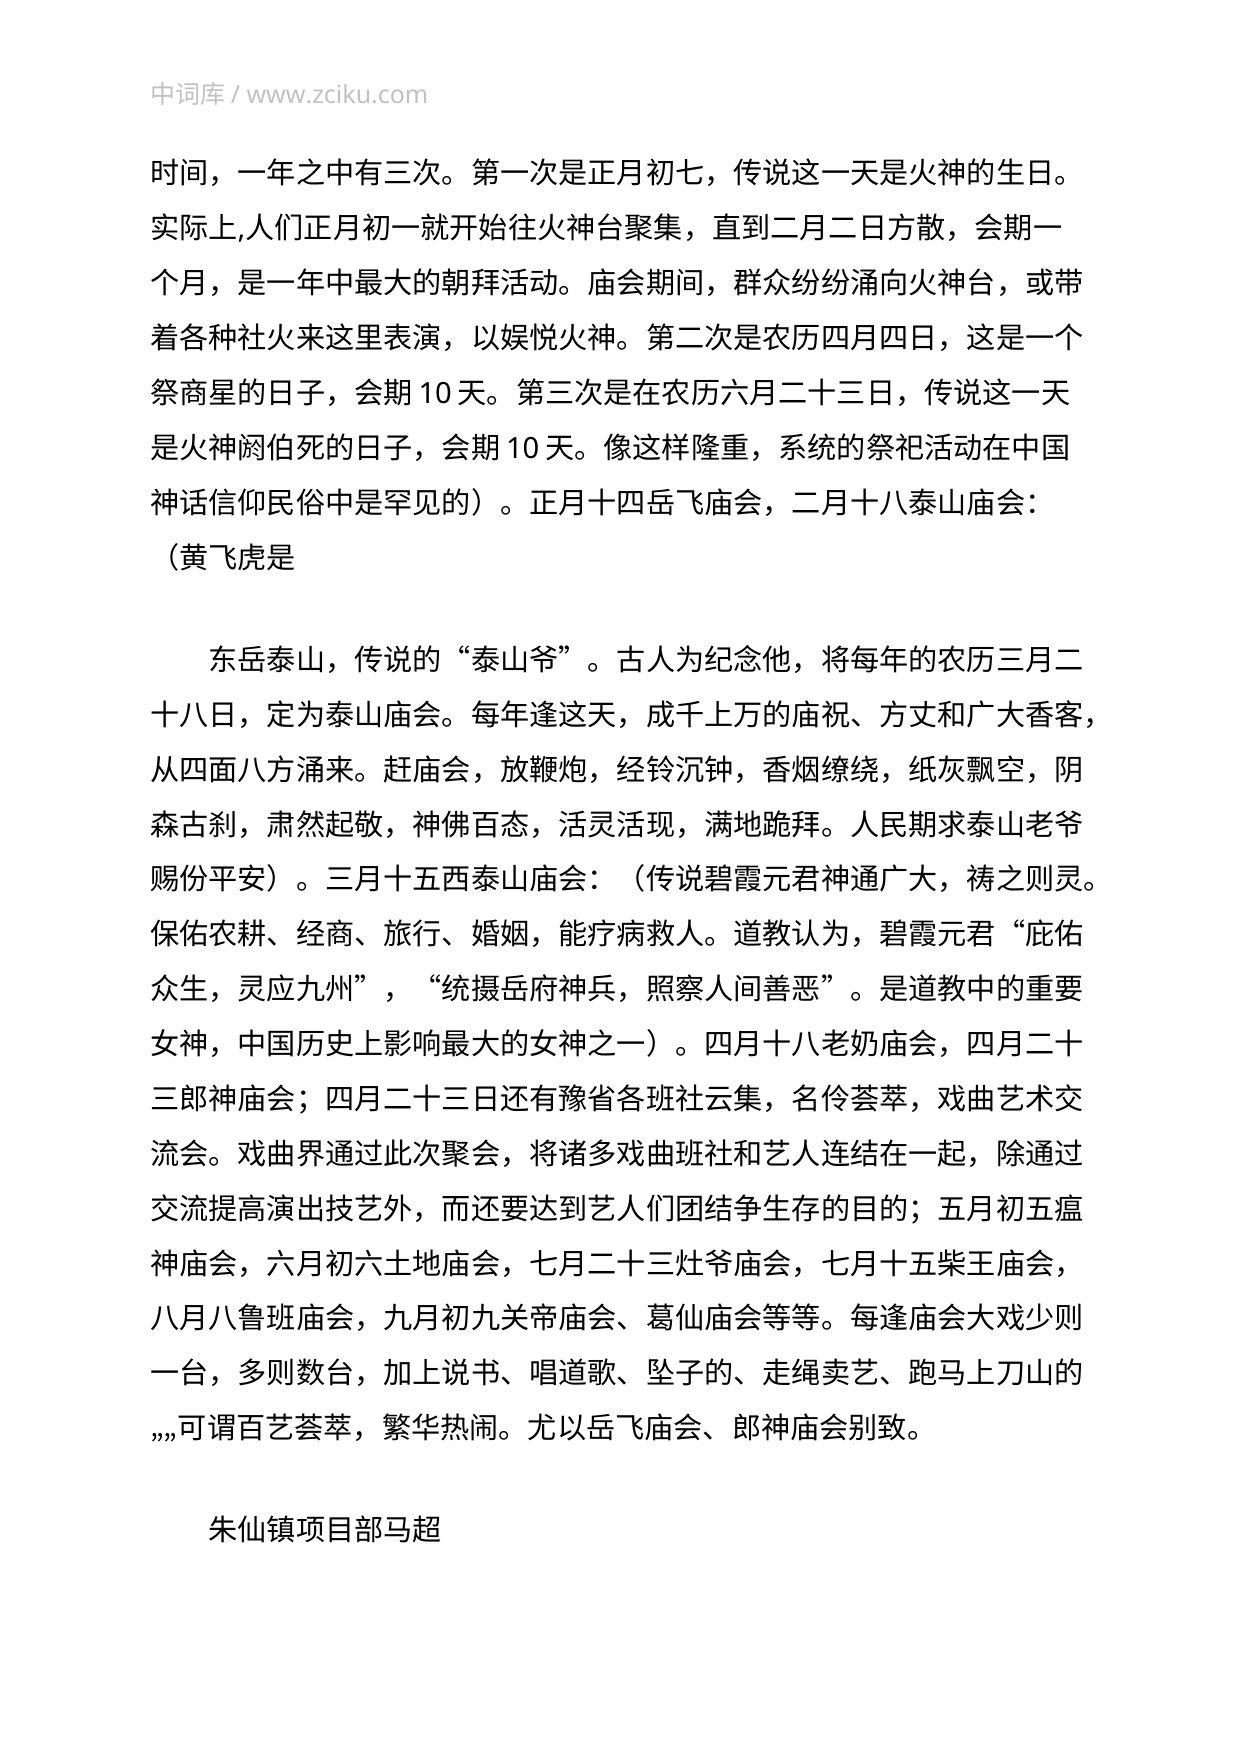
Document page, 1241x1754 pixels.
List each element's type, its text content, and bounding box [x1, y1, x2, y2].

text 朱仙镇项目部马超 [150, 1507, 1090, 1549]
text 东岳泰山，传说的“泰山爷”。古人为纪念他，将每年的农历三月二十八日，定为泰山庙会。每年逢这天，成千上万的庙祝、方丈和广大香客，从四面八方涌来。赶庙会，放鞭炮，经铃沉钟，香烟缭绕，纸灰飘空，阴森古刹，肃然起敬，神佛百态，活灵活现，满地跪拜。人民期求泰山老爷赐份平安）。三月十五西泰山庙会：（传说碧霞元君神通广大，祷之则灵。保佑农耕、经商、旅行、婚姻，能疗病救人。道教认为，碧霞元君“庇佑众生，灵应九州”，“统摄岳府神兵，照察人间善恶”。是道教中的重要女神，中国历史上影响最大的女神之一）。四月十八老奶庙会，四月二十三郎神庙会；四月二十三日还有豫省各班社云集，名伶荟萃，戏曲艺术交流会。戏曲界通过此次聚会，将诸多戏曲班社和艺人连结在一起，除通过交流提高演出技艺外，而还要达到艺人们团结争生存的目的；五月初五瘟神庙会，六月初六土地庙会，七月二十三灶爷庙会，七月十五柴王庙会，八月八鲁班庙会，九月初九关帝庙会、葛仙庙会等等。每逢庙会大戏少则一台，多则数台，加上说书、唱道歌、坠子的、走绳卖艺、跑马上刀山的„„可谓百艺荟萃，繁华热闹。尤以岳飞庙会、郎神庙会别致。 [150, 636, 1090, 1447]
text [150, 150, 1090, 577]
